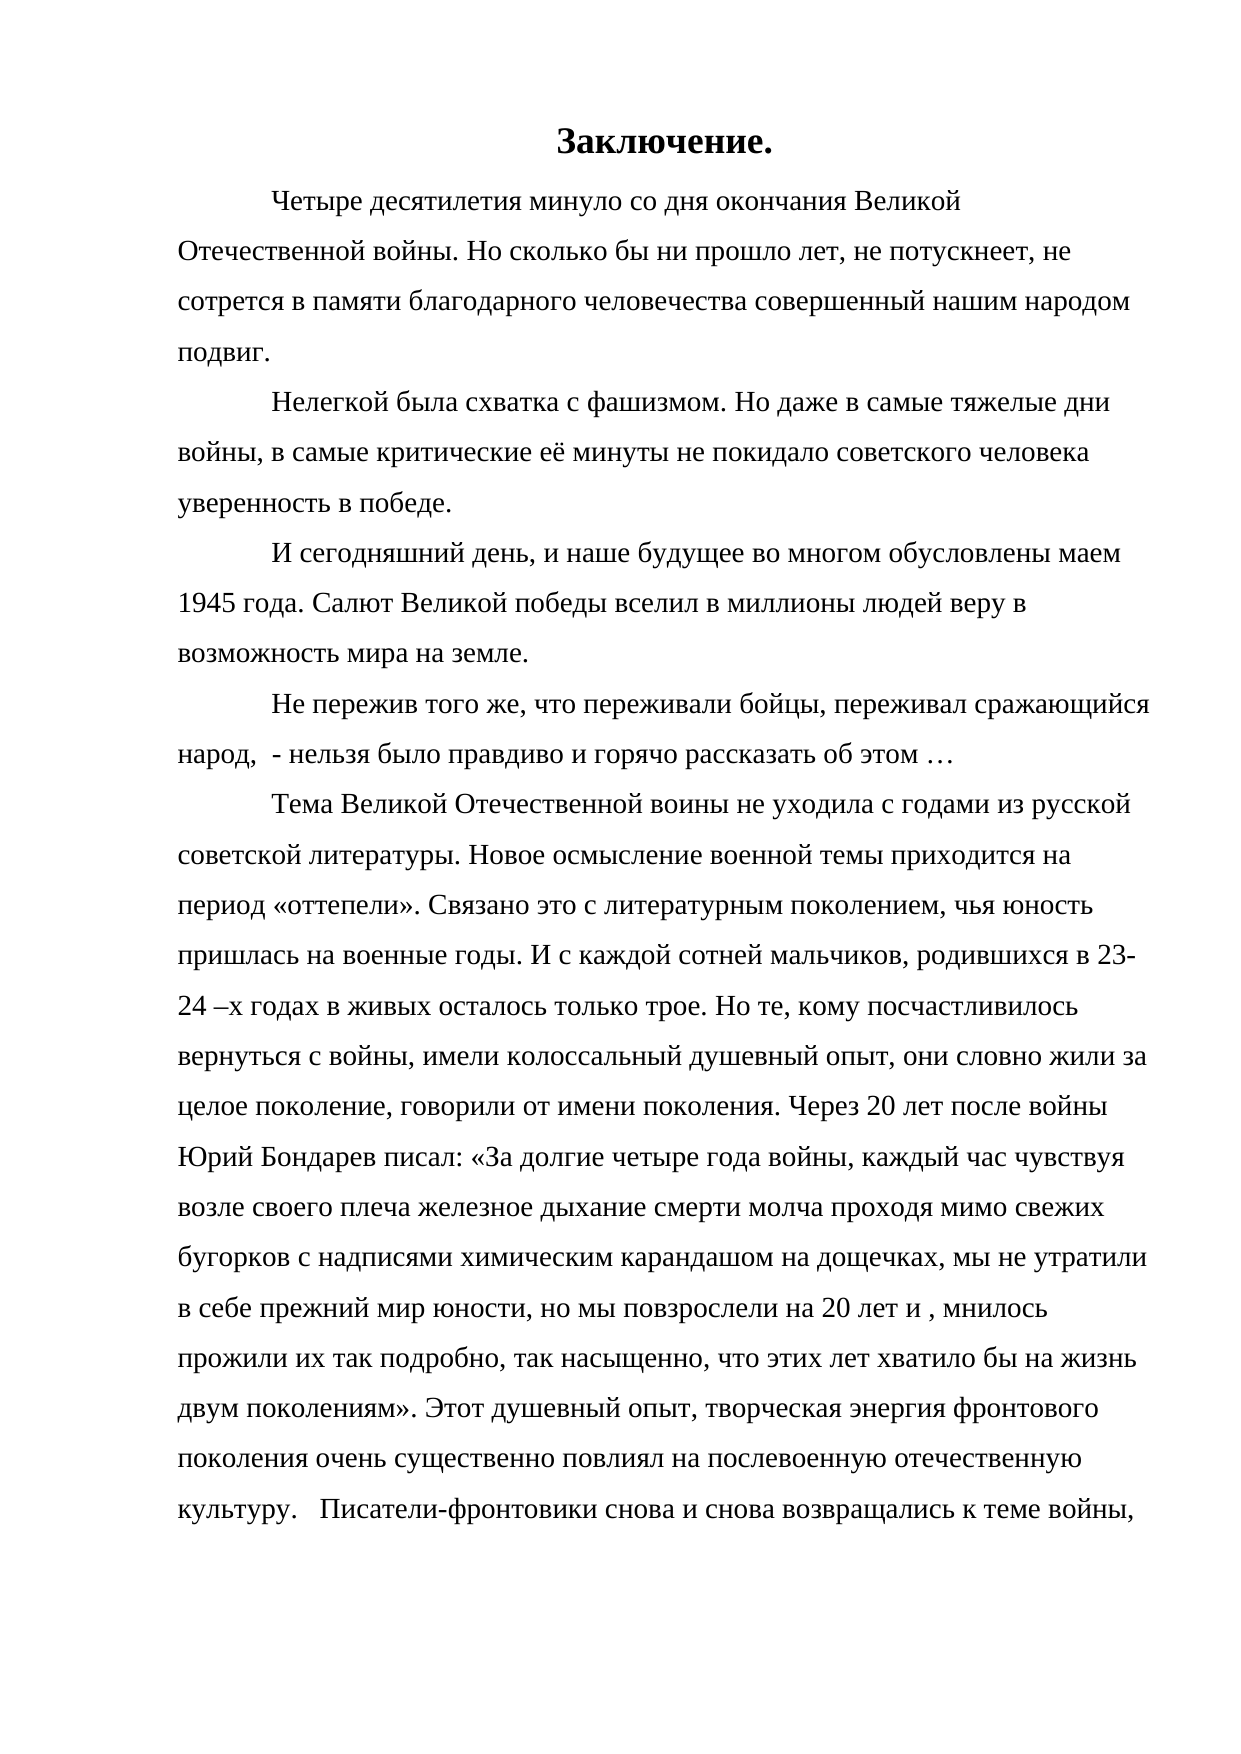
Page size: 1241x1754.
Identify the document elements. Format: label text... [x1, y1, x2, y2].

text Заключение. [177, 118, 1152, 161]
text Не пережив того же, что переживали бойцы, переживал сражающийся народ, - нельзя было правдиво и горячо рассказать об этом … [177, 686, 1152, 770]
text Четыре десятилетия минуло со дня окончания Великой Отечественной войны. Но сколько бы ни прошло лет, не потускнеет, не сотрется в памяти благодарного человечества совершенный нашим народом подвиг. [177, 183, 1152, 367]
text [177, 787, 1152, 1524]
text Нелегкой была схватка с фашизмом. Но даже в самые тяжелые дни войны, в самые критические её минуты не покидало советского человека уверенность в победе. [177, 384, 1152, 518]
text И сегодняшний день, и наше будущее во многом обусловлены маем 1945 года. Салют Великой победы вселил в миллионы людей веру в возможность мира на земле. [177, 535, 1152, 669]
